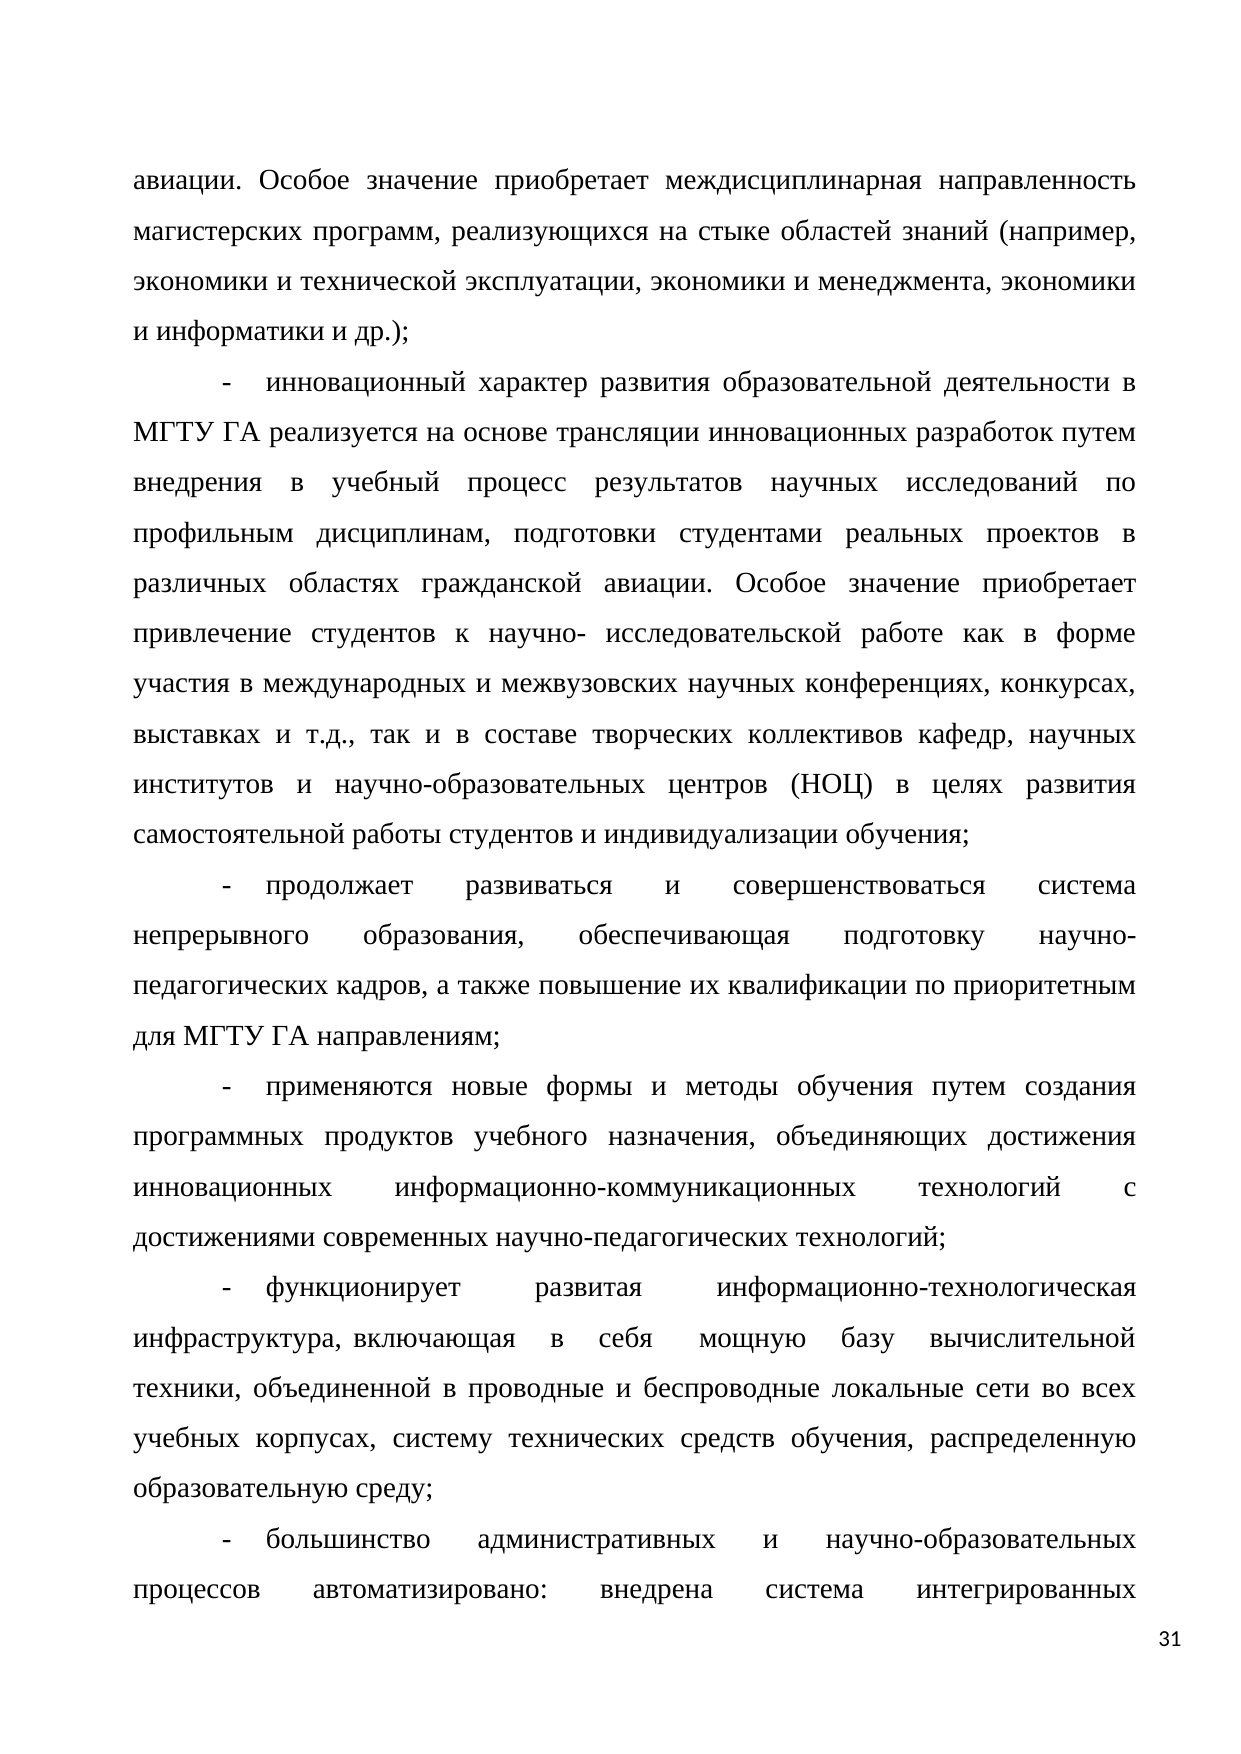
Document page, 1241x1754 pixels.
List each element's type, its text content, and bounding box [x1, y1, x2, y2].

text - инновационный характер развития образовательной деятельности в МГТУ ГА реализуется на основе трансляции инновационных разработок путем внедрения в учебный процесс результатов научных исследований по профильным дисциплинам, подготовки студентами реальных проектов в различных областях гражданской авиации. Особое значение приобретает привлечение студентов к научно- исследовательской работе как в форме участия в международных и межвузовских научных конференциях, конкурсах, выставках и т.д., так и в составе творческих коллективов кафедр, научных институтов и научно-образовательных центров (НОЦ) в целях развития самостоятельной работы студентов и индивидуализации обучения; [133, 364, 1137, 850]
text - функционирует развитая информационно-технологическая инфраструктура, включающая в себя мощную базу вычислительной техники, объединенной в проводные и беспроводные локальные сети во всех учебных корпусах, систему технических средств обучения, распределенную образовательную среду; [133, 1269, 1137, 1504]
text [133, 162, 1137, 347]
text - продолжает развиваться и совершенствоваться система непрерывного образования, обеспечивающая подготовку научно-педагогических кадров, а также повышение их квалификации по приоритетным для МГТУ ГА направлениям; [133, 867, 1137, 1051]
text - применяются новые формы и методы обучения путем создания программных продуктов учебного назначения, объединяющих достижения инновационных информационно-коммуникационных технологий с достижениями современных научно-педагогических технологий; [133, 1068, 1137, 1253]
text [133, 1521, 1137, 1605]
